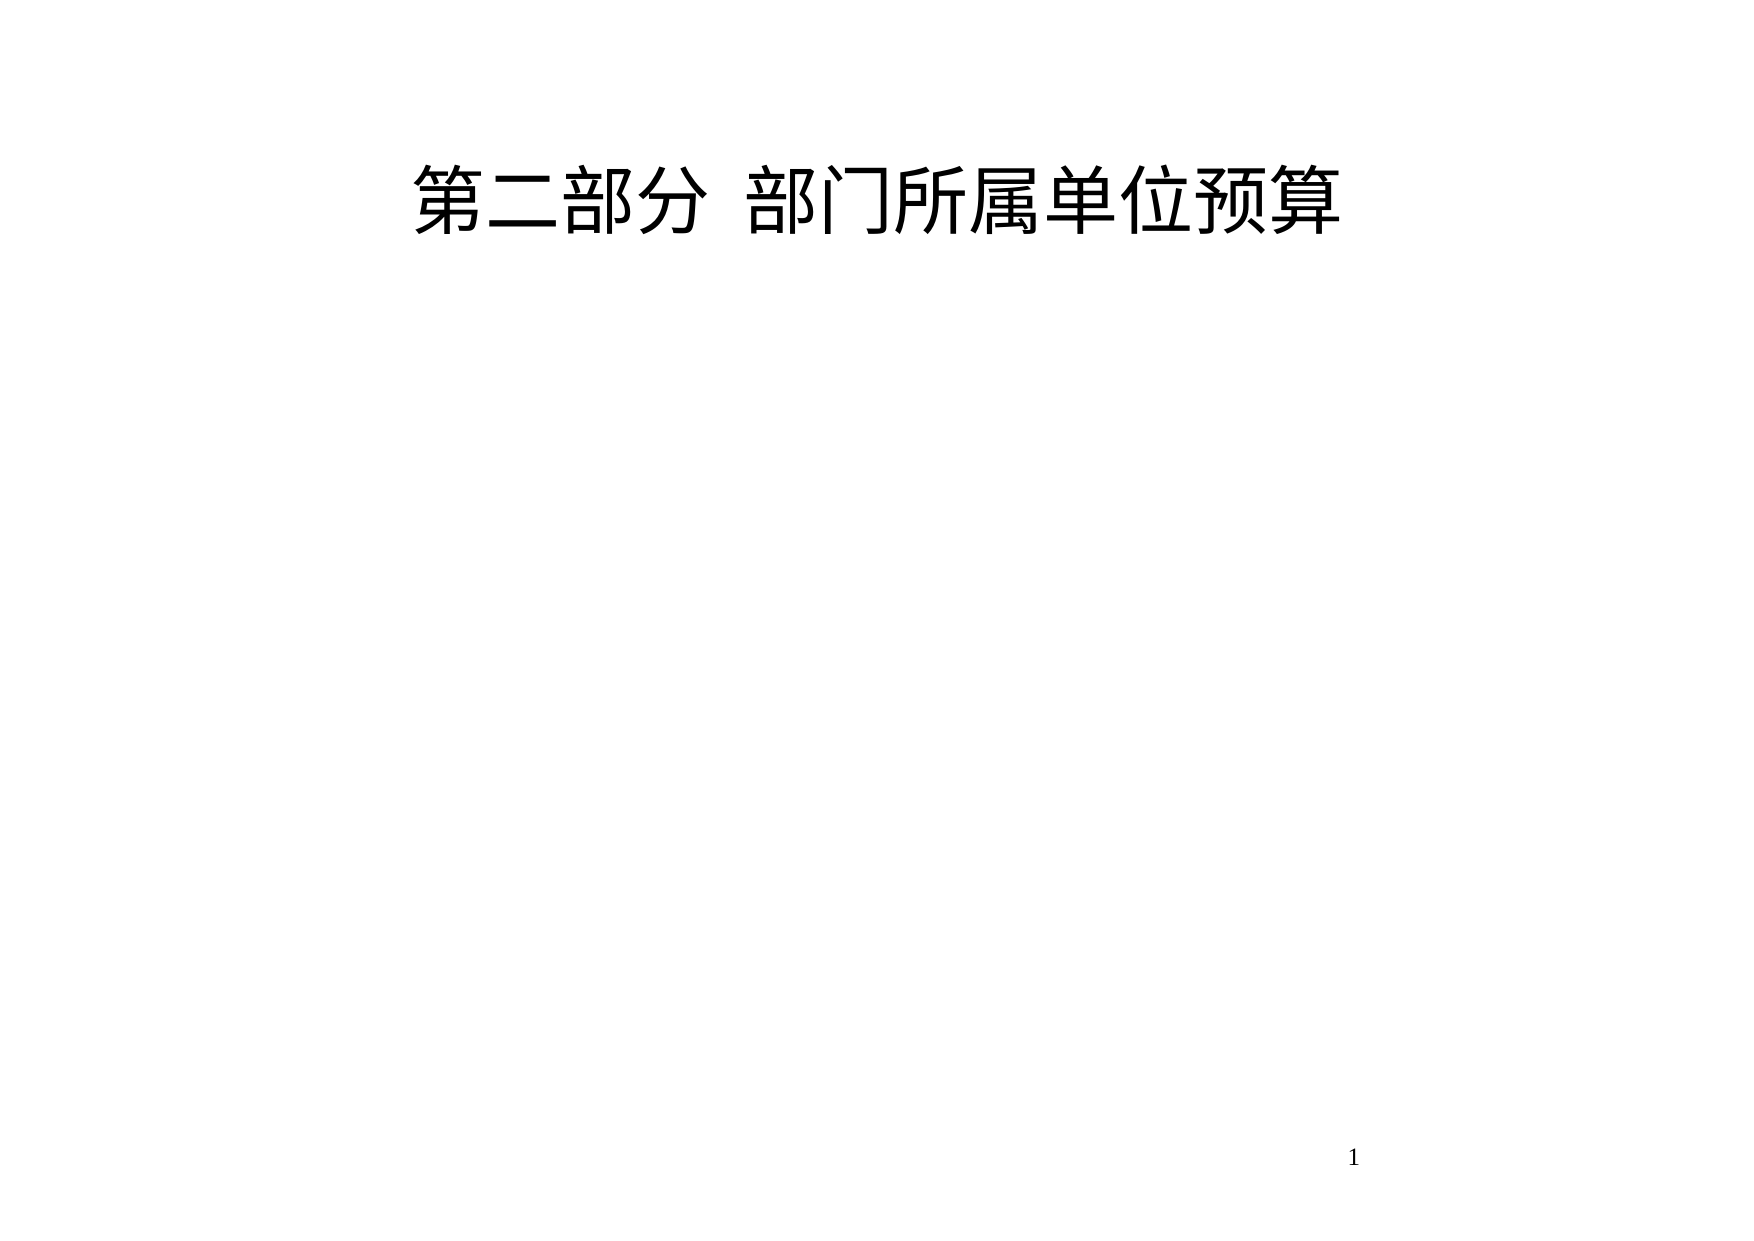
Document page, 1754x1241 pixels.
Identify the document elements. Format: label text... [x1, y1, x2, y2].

text 第二部分 部门所属单位预算 [106, 142, 1648, 250]
